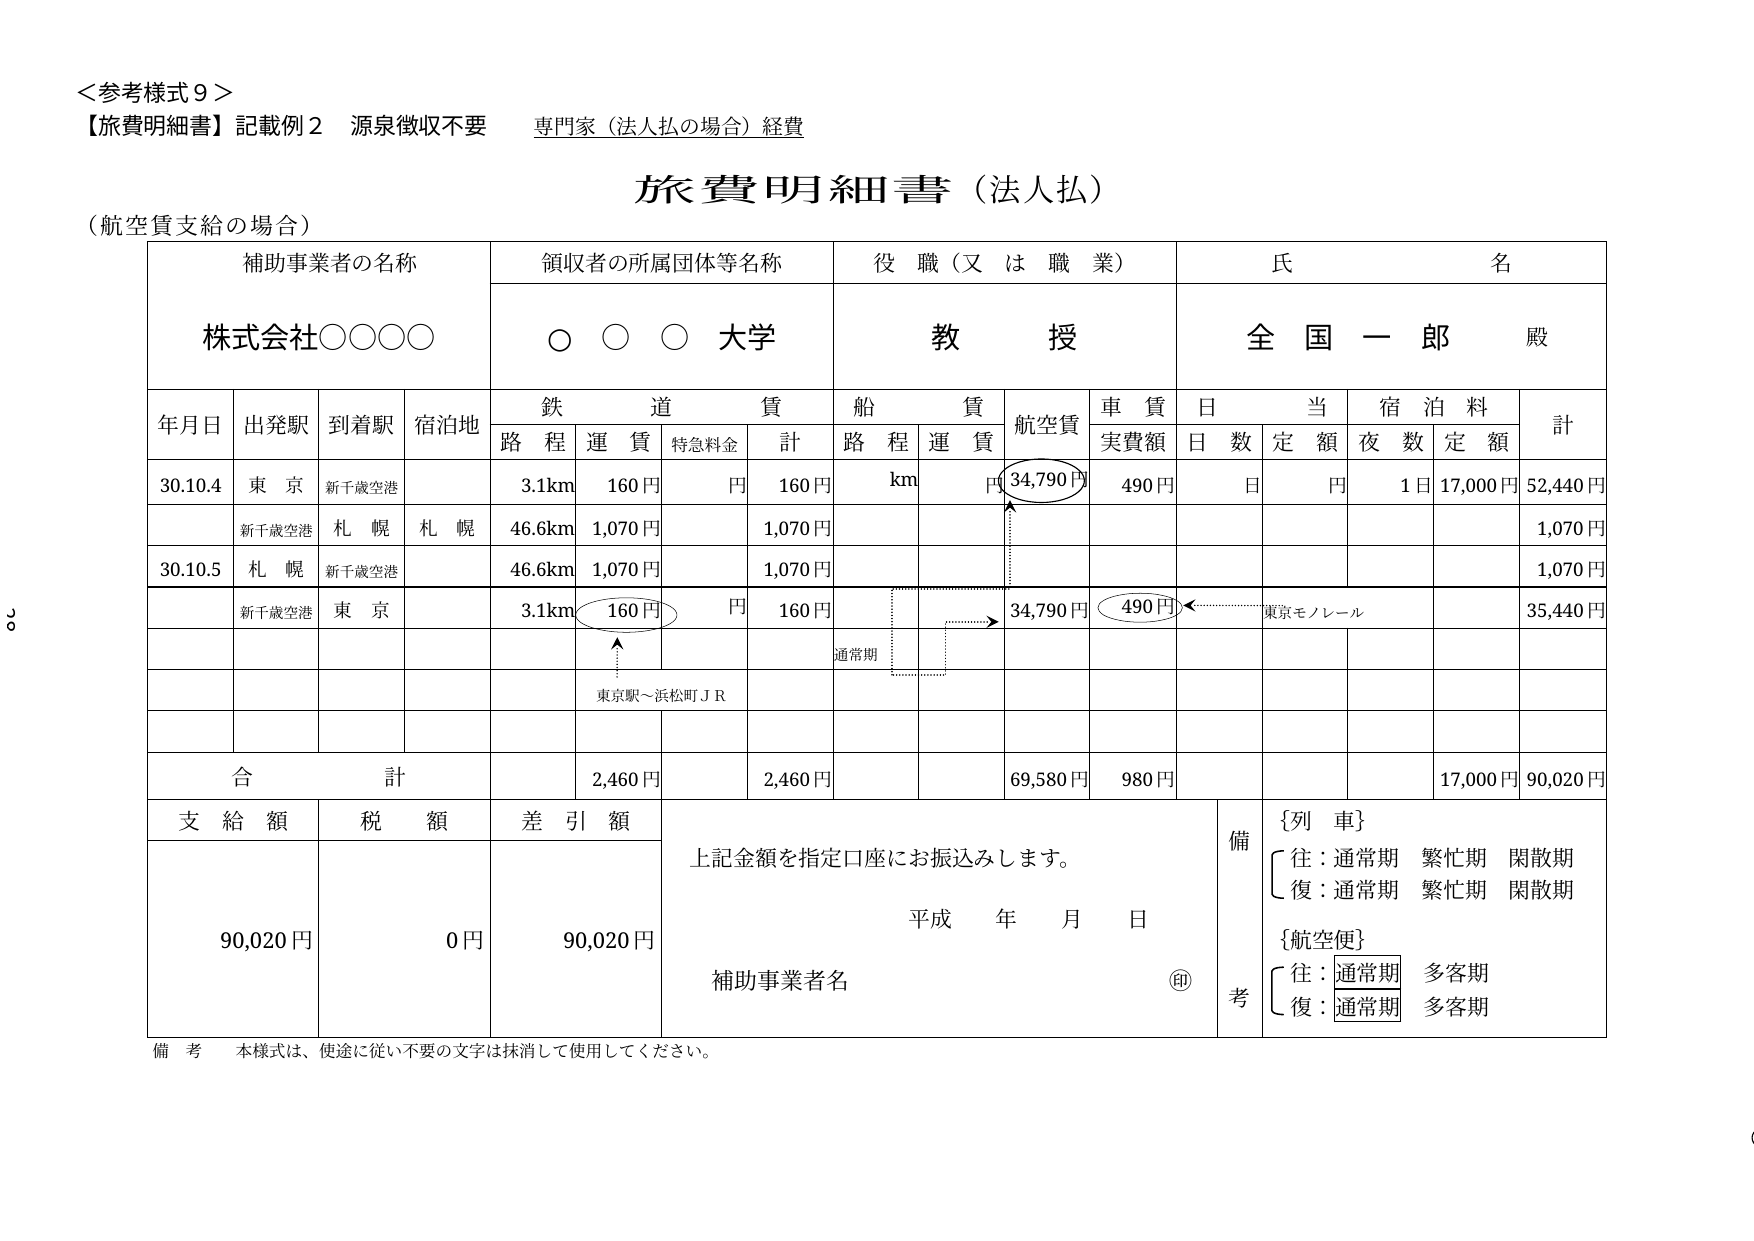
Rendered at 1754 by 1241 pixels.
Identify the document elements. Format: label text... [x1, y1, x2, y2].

table_cell 17,000円 [1434, 753, 1519, 799]
text 【旅費明細書】記載例２ 源泉徴収不要 専門家（法人払の場合）経費 [75, 108, 1679, 141]
table_cell 宿 泊 料 [1348, 390, 1519, 424]
table_cell 17,000円 [1434, 460, 1519, 504]
table_cell 株式会社○○○○ [148, 283, 490, 389]
table_cell [1434, 711, 1519, 752]
table_cell 3.1km [491, 460, 575, 504]
table_cell [491, 670, 575, 710]
table_cell 路 程 [834, 425, 918, 459]
table_cell [1434, 670, 1519, 710]
table_cell 支 給 額 [148, 800, 318, 840]
table_cell [834, 670, 918, 710]
table_cell [919, 588, 1004, 628]
table_cell [662, 546, 747, 586]
table_cell 1,070円 [1520, 505, 1606, 545]
table_cell [1348, 629, 1433, 669]
table_cell 30.10.5 [148, 546, 233, 586]
table_cell 90,020円 [148, 841, 318, 1037]
table_cell 新千歳空港 [319, 460, 404, 504]
table_cell 490円 [1090, 460, 1176, 504]
table_cell ○ ○ ○ 大学 [491, 284, 833, 389]
table_cell [834, 711, 918, 752]
table_cell [1090, 505, 1176, 545]
table_cell 1,070円 [748, 546, 833, 586]
table_cell [576, 629, 661, 669]
table_cell [1005, 505, 1089, 545]
table_cell [148, 670, 233, 710]
table_cell [405, 711, 490, 752]
table_cell [1005, 670, 1089, 710]
table_cell [1090, 546, 1176, 586]
text 旅費明細書（法人払） [75, 173, 1679, 208]
table_cell 90,020円 [491, 841, 661, 1037]
table_cell 路 程 [491, 425, 575, 459]
table_cell [1263, 753, 1347, 799]
table_cell 計 [1520, 390, 1606, 459]
table_cell 宿泊地 [405, 390, 490, 459]
table_cell 46.6km [491, 546, 575, 586]
table_cell [576, 711, 661, 752]
table_cell [1348, 670, 1433, 710]
table_cell [405, 460, 490, 504]
table_cell 札 幌 [234, 546, 318, 586]
table_cell 航空賃 [1005, 390, 1089, 459]
table_cell 定 額 [1263, 425, 1347, 459]
table_cell [1520, 711, 1606, 752]
table_cell [234, 670, 318, 710]
table_cell 35,440円 [1520, 588, 1606, 628]
table_cell [1005, 711, 1089, 752]
table_cell 新千歳空港 [234, 505, 318, 545]
table_cell 東京駅～浜松町ＪＲ [576, 670, 747, 710]
table_cell 船 賃 [834, 390, 1004, 424]
table_cell [1348, 711, 1433, 752]
table_cell 運 賃 [919, 425, 1004, 459]
table_cell [405, 670, 490, 710]
table_cell 新千歳空港 [319, 546, 404, 586]
table_cell 0円 [319, 841, 490, 1037]
table_cell 1,070円 [1520, 546, 1606, 586]
table_cell [1177, 711, 1262, 752]
table_cell 34,790円 [1044, 460, 1089, 504]
table_cell [662, 753, 747, 799]
table_cell [919, 711, 1004, 752]
table_cell 札 幌 [319, 505, 404, 545]
table_cell [1434, 505, 1519, 545]
table_cell [1348, 505, 1433, 545]
table_cell [405, 546, 490, 586]
table_cell 夜 数 [1348, 425, 1433, 459]
text 備 考 本様式は、使途に従い不要の文字は抹消して使用してください。 [119, 1038, 1679, 1062]
table_cell [919, 670, 1004, 710]
table_cell 出発駅 [234, 390, 318, 459]
table_cell ｛列 車｝ [1263, 800, 1606, 840]
table_cell [834, 753, 918, 799]
table_cell [1177, 588, 1262, 628]
table_cell [1263, 711, 1347, 752]
table_cell [1520, 629, 1606, 669]
table_cell 490円 [1090, 588, 1176, 628]
table_header 領収者の所属団体等名称 [491, 242, 833, 282]
table_cell 円 [919, 460, 1004, 504]
table_cell 34,790円 [1005, 588, 1089, 628]
table_cell 東 京 [319, 588, 404, 628]
table_cell [1348, 753, 1433, 799]
table_cell 殿 [1520, 284, 1606, 389]
table_cell [148, 711, 233, 752]
table_cell [1434, 546, 1519, 586]
table_cell [1177, 629, 1262, 669]
table_cell ｛航空便｝ [1263, 922, 1606, 954]
table_cell 札 幌 [405, 505, 490, 545]
table_cell [491, 711, 575, 752]
table_cell 税 額 [319, 800, 490, 840]
table_cell 160円 [748, 588, 833, 628]
table_cell [1434, 588, 1519, 628]
table_cell 教 授 [834, 284, 1176, 389]
table_cell [319, 711, 404, 752]
table_cell 160円 [577, 599, 661, 628]
table_cell 新千歳空港 [234, 588, 318, 628]
table_cell [1177, 670, 1262, 710]
table_cell 2,460円 [748, 753, 833, 799]
table_cell [319, 670, 404, 710]
table_cell [1005, 546, 1089, 586]
table_cell 2,460円 [576, 753, 661, 799]
table_cell 東 京 [234, 460, 318, 504]
table_cell [662, 505, 747, 545]
table_cell 1,070円 [576, 546, 661, 586]
table_cell 1日 [1348, 460, 1433, 504]
table_cell [919, 629, 1004, 669]
table_cell 1,070円 [576, 505, 661, 545]
table_cell 計 [748, 425, 833, 459]
table_cell [834, 588, 918, 628]
table_cell 差 引 額 [491, 800, 661, 840]
table_cell [491, 629, 575, 669]
table_cell [1177, 546, 1262, 586]
table_cell 鉄 道 賃 [491, 390, 833, 424]
table_cell [234, 629, 318, 669]
table_cell 34,790円 [1005, 460, 1083, 501]
table_cell 1,070円 [748, 505, 833, 545]
table_cell 車 賃 [1090, 390, 1176, 424]
table_cell [1090, 711, 1176, 752]
table_cell [1348, 546, 1433, 586]
table_cell 東京モノレール [1263, 588, 1433, 628]
table_cell [834, 505, 918, 545]
table_cell 年月日 [148, 390, 233, 459]
table_cell 日 [1177, 460, 1262, 504]
table_cell [919, 546, 1004, 586]
table_cell 円 [662, 588, 747, 628]
table_cell km [834, 460, 918, 504]
table_cell 160円 [576, 460, 661, 504]
table_cell [234, 711, 318, 752]
table_cell 備 考 [1218, 800, 1262, 1037]
table_cell 円 [1263, 460, 1347, 504]
table_cell 90,020円 [1520, 753, 1606, 799]
table_cell 69,580円 [1005, 753, 1089, 799]
table_cell 到着駅 [319, 390, 404, 459]
table_cell [1263, 546, 1347, 586]
table_cell 往：通常期 多客期 復：通常期 多客期 [1263, 954, 1606, 1037]
table_cell 実費額 [1090, 425, 1176, 459]
table_cell [1177, 753, 1262, 799]
table_cell 定 額 [1434, 425, 1519, 459]
table_cell [1263, 629, 1347, 669]
table_header 補助事業者の名称 [148, 242, 490, 282]
table_cell 160円 [748, 460, 833, 504]
table_cell 46.6km [491, 505, 575, 545]
table_cell [1090, 629, 1176, 669]
table_cell [148, 629, 233, 669]
table_cell [662, 711, 747, 752]
text ＜参考様式９＞ [75, 75, 1679, 108]
table_cell [148, 588, 233, 628]
table_cell 3.1km [491, 588, 575, 628]
table_header 氏 名 [1177, 242, 1606, 282]
table_cell 52,440円 [1520, 460, 1606, 504]
table_cell [319, 629, 404, 669]
table_cell [1434, 629, 1519, 669]
table_cell [834, 546, 918, 586]
table_cell 160円 [576, 588, 661, 610]
table_cell 全 国 一 郎 [1177, 284, 1520, 389]
table_cell 運 賃 [576, 425, 661, 459]
table_cell 30.10.4 [148, 460, 233, 504]
table_cell 日 当 [1177, 390, 1347, 424]
table_cell 円 [662, 460, 747, 504]
table_cell [748, 670, 833, 710]
table_cell 往：通常期 繁忙期 閑散期 復：通常期 繁忙期 閑散期 [1263, 840, 1606, 922]
table_cell [748, 629, 833, 669]
table_cell [662, 629, 747, 669]
table_cell [1520, 670, 1606, 710]
table_cell [1177, 505, 1262, 545]
text （航空賃支給の場合） [75, 208, 1679, 241]
table_cell [919, 753, 1004, 799]
table_cell [1090, 670, 1176, 710]
table_cell 通常期 [834, 629, 918, 669]
table_cell 上記金額を指定口座にお振込みします。 平成 年 月 日 補助事業者名 ㊞ [662, 800, 1217, 1037]
table_header 役 職（又 は 職 業） [834, 242, 1176, 282]
table_cell 980円 [1090, 753, 1176, 799]
table_cell 合 計 [148, 753, 490, 799]
table_cell [405, 629, 490, 669]
table_cell [919, 505, 1004, 545]
table_cell [1263, 670, 1347, 710]
table_cell [491, 753, 575, 799]
table_cell [1263, 505, 1347, 545]
table_cell 特急料金 [662, 425, 747, 459]
table_cell [748, 711, 833, 752]
table_cell [148, 505, 233, 545]
table_cell [405, 588, 490, 628]
table_cell 日 数 [1177, 425, 1262, 459]
table_cell [1005, 629, 1089, 669]
